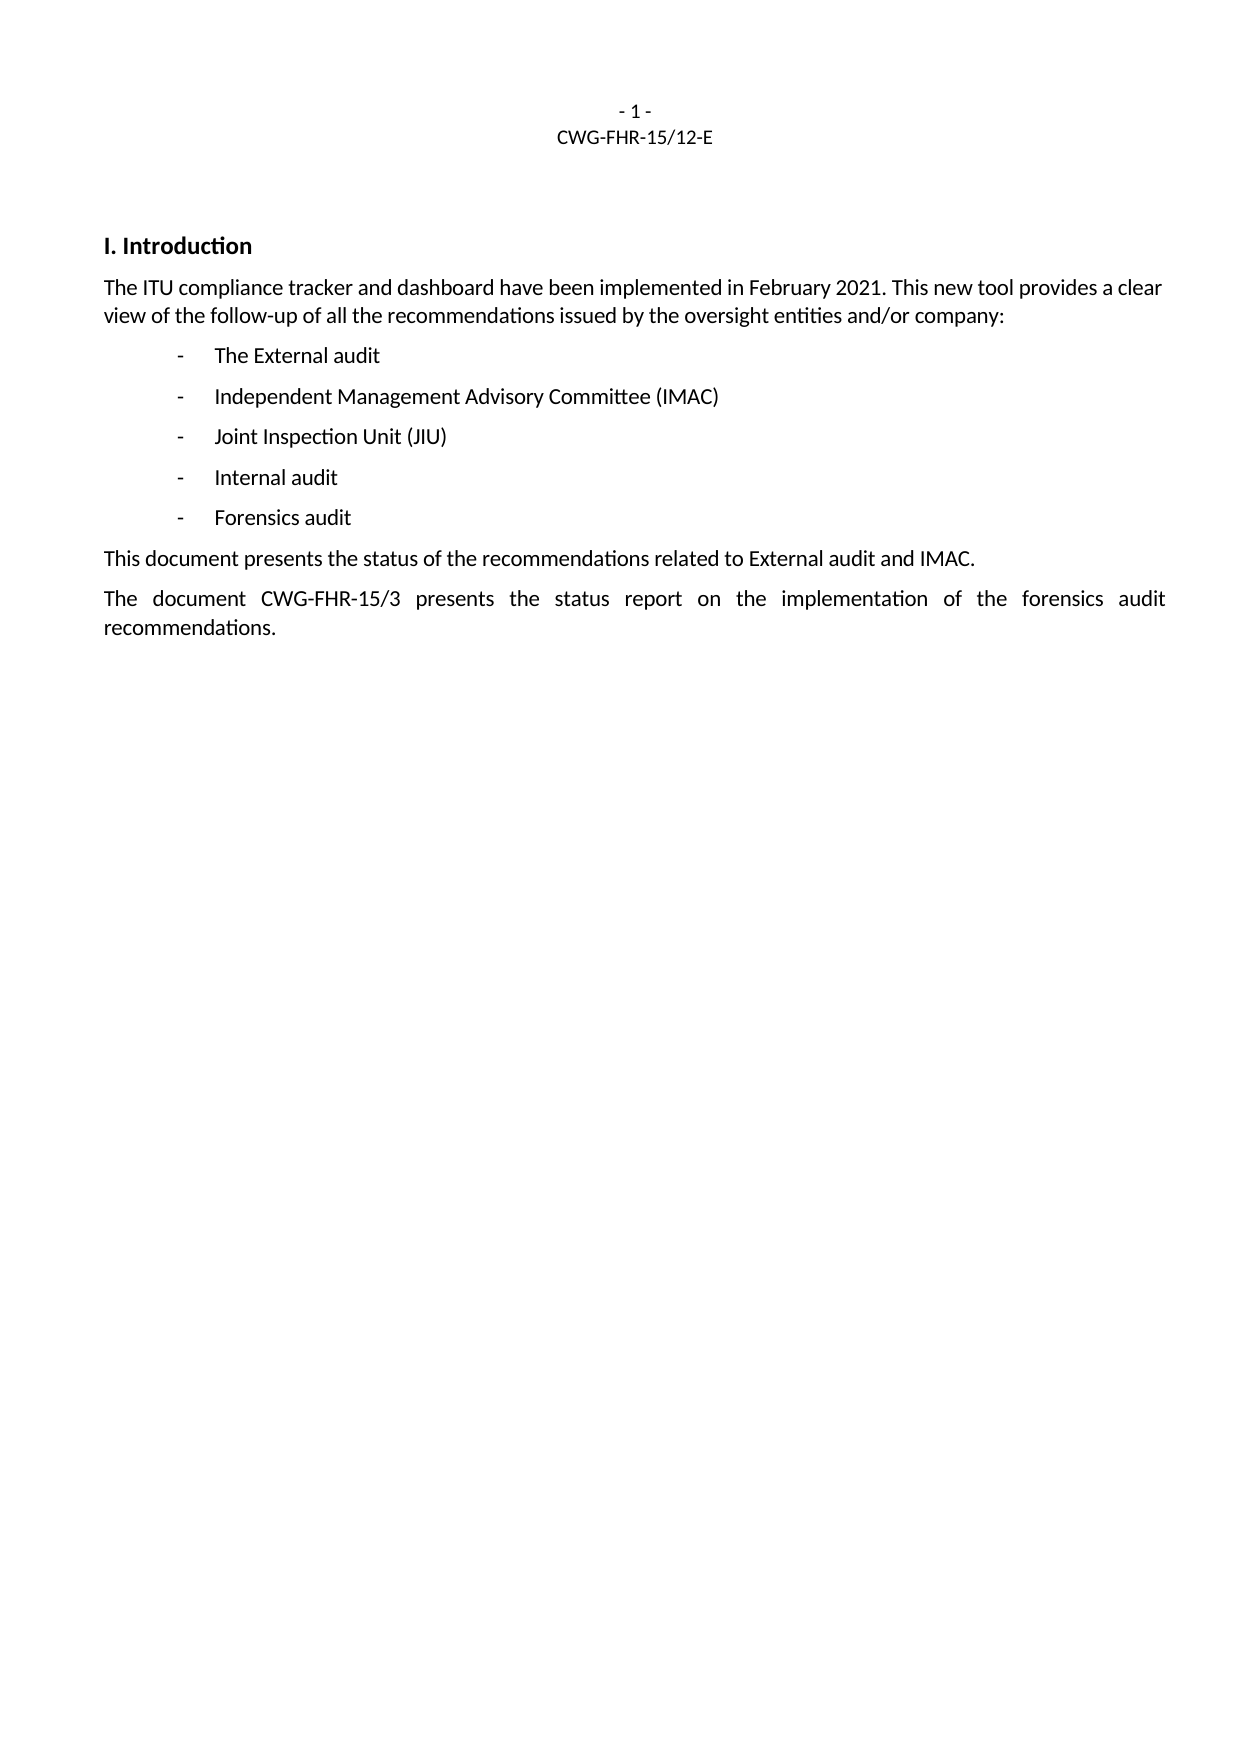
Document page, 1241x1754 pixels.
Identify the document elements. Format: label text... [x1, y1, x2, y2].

list The External audit [177, 341, 1167, 369]
list Independent Management Advisory Committee (IMAC) [177, 382, 1167, 410]
list Internal audit [177, 463, 1167, 491]
list Joint Inspection Unit (JIU) [177, 422, 1167, 451]
list Forensics audit [177, 503, 1167, 532]
list The ITU compliance tracker and dashboard have been implemented in February 2021. This new tool provides a clear view of the follow-up of all the recommendations issued by the oversight entities and/or company: [103, 273, 1167, 329]
text The document CWG-FHR-15/3 presents the status report on the implementation of the forensics audit recommendations. [103, 584, 1167, 641]
text I. Introduction [103, 230, 1167, 260]
text This document presents the status of the recommendations related to External audit and IMAC. [103, 544, 1167, 572]
